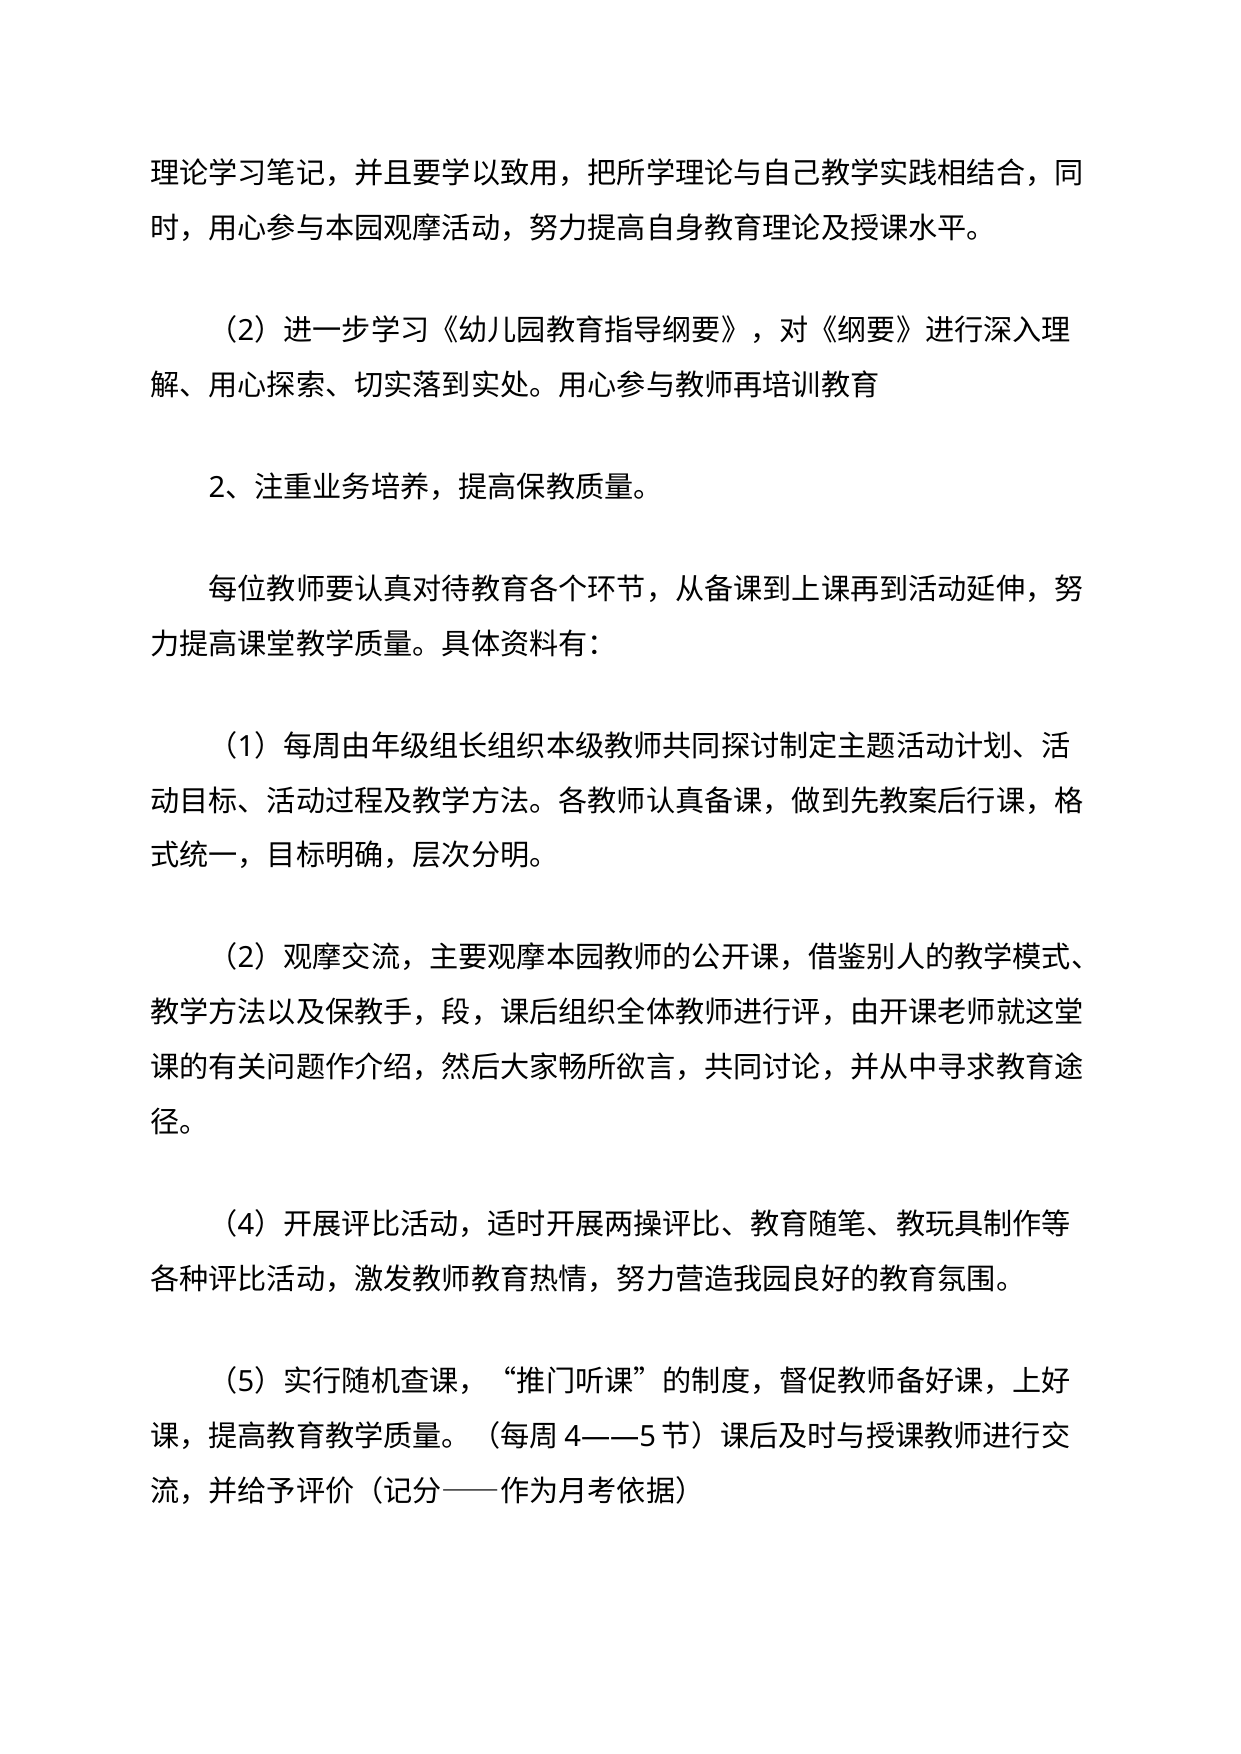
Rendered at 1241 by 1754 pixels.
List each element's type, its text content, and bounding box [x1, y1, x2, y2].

text （4）开展评比活动，适时开展两操评比、教育随笔、教玩具制作等各种评比活动，激发教师教育热情，努力营造我园良好的教育氛围。 [150, 1200, 1090, 1298]
text （1）每周由年级组长组织本级教师共同探讨制定主题活动计划、活动目标、活动过程及教学方法。各教师认真备课，做到先教案后行课，格式统一，目标明确，层次分明。 [150, 722, 1090, 874]
text 2、注重业务培养，提高保教质量。 [150, 463, 1090, 506]
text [150, 150, 1090, 247]
text （2）观摩交流，主要观摩本园教师的公开课，借鉴别人的教学模式、教学方法以及保教手，段，课后组织全体教师进行评，由开课老师就这堂课的有关问题作介绍，然后大家畅所欲言，共同讨论，并从中寻求教育途径。 [150, 934, 1090, 1141]
text （5）实行随机查课，“推门听课”的制度，督促教师备好课，上好课，提高教育教学质量。（每周4——5节）课后及时与授课教师进行交流，并给予评价（记分——作为月考依据） [150, 1357, 1090, 1509]
text 每位教师要认真对待教育各个环节，从备课到上课再到活动延伸，努力提高课堂教学质量。具体资料有： [150, 565, 1090, 663]
text （2）进一步学习《幼儿园教育指导纲要》，对《纲要》进行深入理解、用心探索、切实落到实处。用心参与教师再培训教育 [150, 307, 1090, 404]
